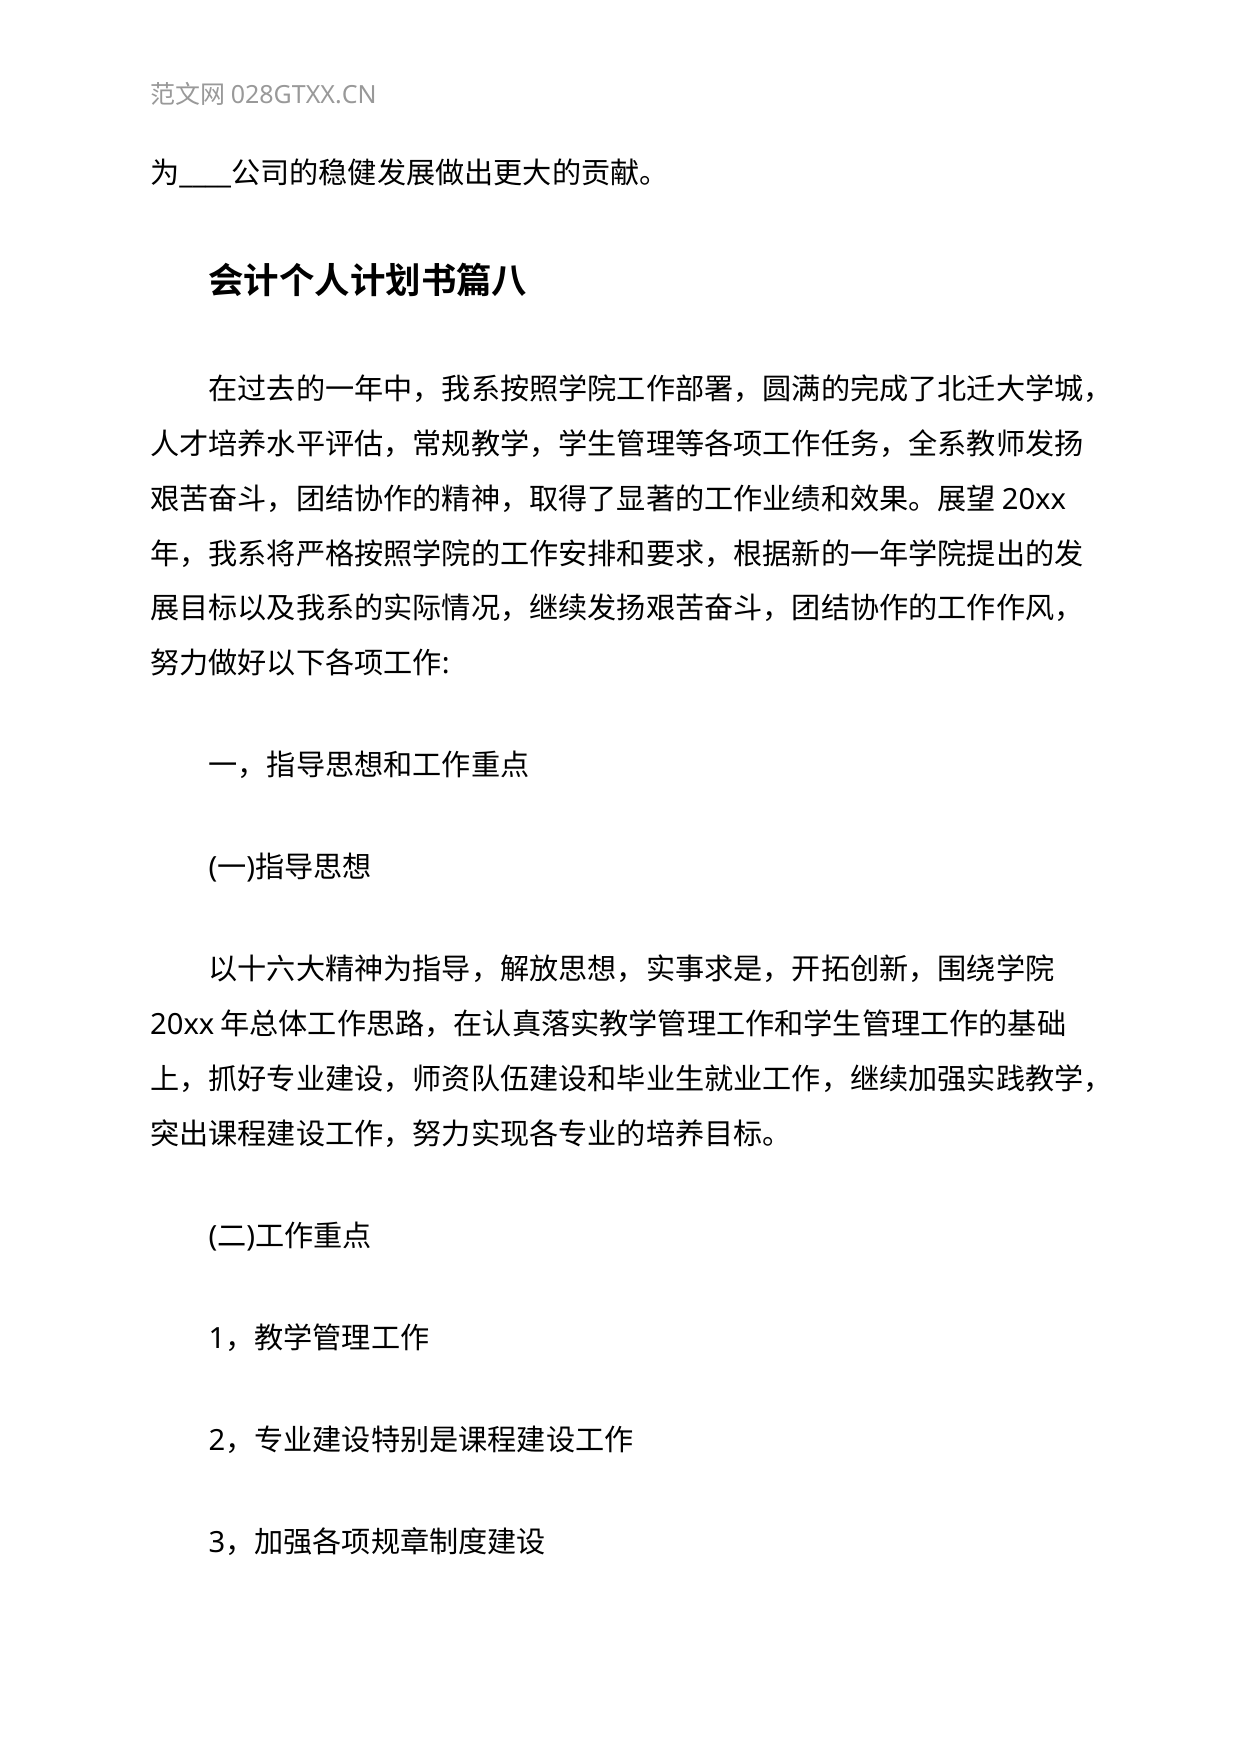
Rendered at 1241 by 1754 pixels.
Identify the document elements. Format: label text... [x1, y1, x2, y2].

text 在过去的一年中，我系按照学院工作部署，圆满的完成了北迁大学城，人才培养水平评估，常规教学，学生管理等各项工作任务，全系教师发扬艰苦奋斗，团结协作的精神，取得了显著的工作业绩和效果。展望20xx年，我系将严格按照学院的工作安排和要求，根据新的一年学院提出的发展目标以及我系的实际情况，继续发扬艰苦奋斗，团结协作的工作作风，努力做好以下各项工作: [150, 365, 1090, 682]
text 以十六大精神为指导，解放思想，实事求是，开拓创新，围绕学院20xx年总体工作思路，在认真落实教学管理工作和学生管理工作的基础上，抓好专业建设，师资队伍建设和毕业生就业工作，继续加强实践教学，突出课程建设工作，努力实现各专业的培养目标。 [150, 946, 1090, 1153]
text 2，专业建设特别是课程建设工作 [150, 1416, 1090, 1459]
text 会计个人计划书篇八 [150, 252, 1090, 303]
text 3，加强各项规章制度建设 [150, 1518, 1090, 1561]
text 1，教学管理工作 [150, 1314, 1090, 1357]
text (一)指导思想 [150, 844, 1090, 886]
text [150, 150, 1090, 192]
text (二)工作重点 [150, 1212, 1090, 1255]
text 一，指导思想和工作重点 [150, 742, 1090, 784]
